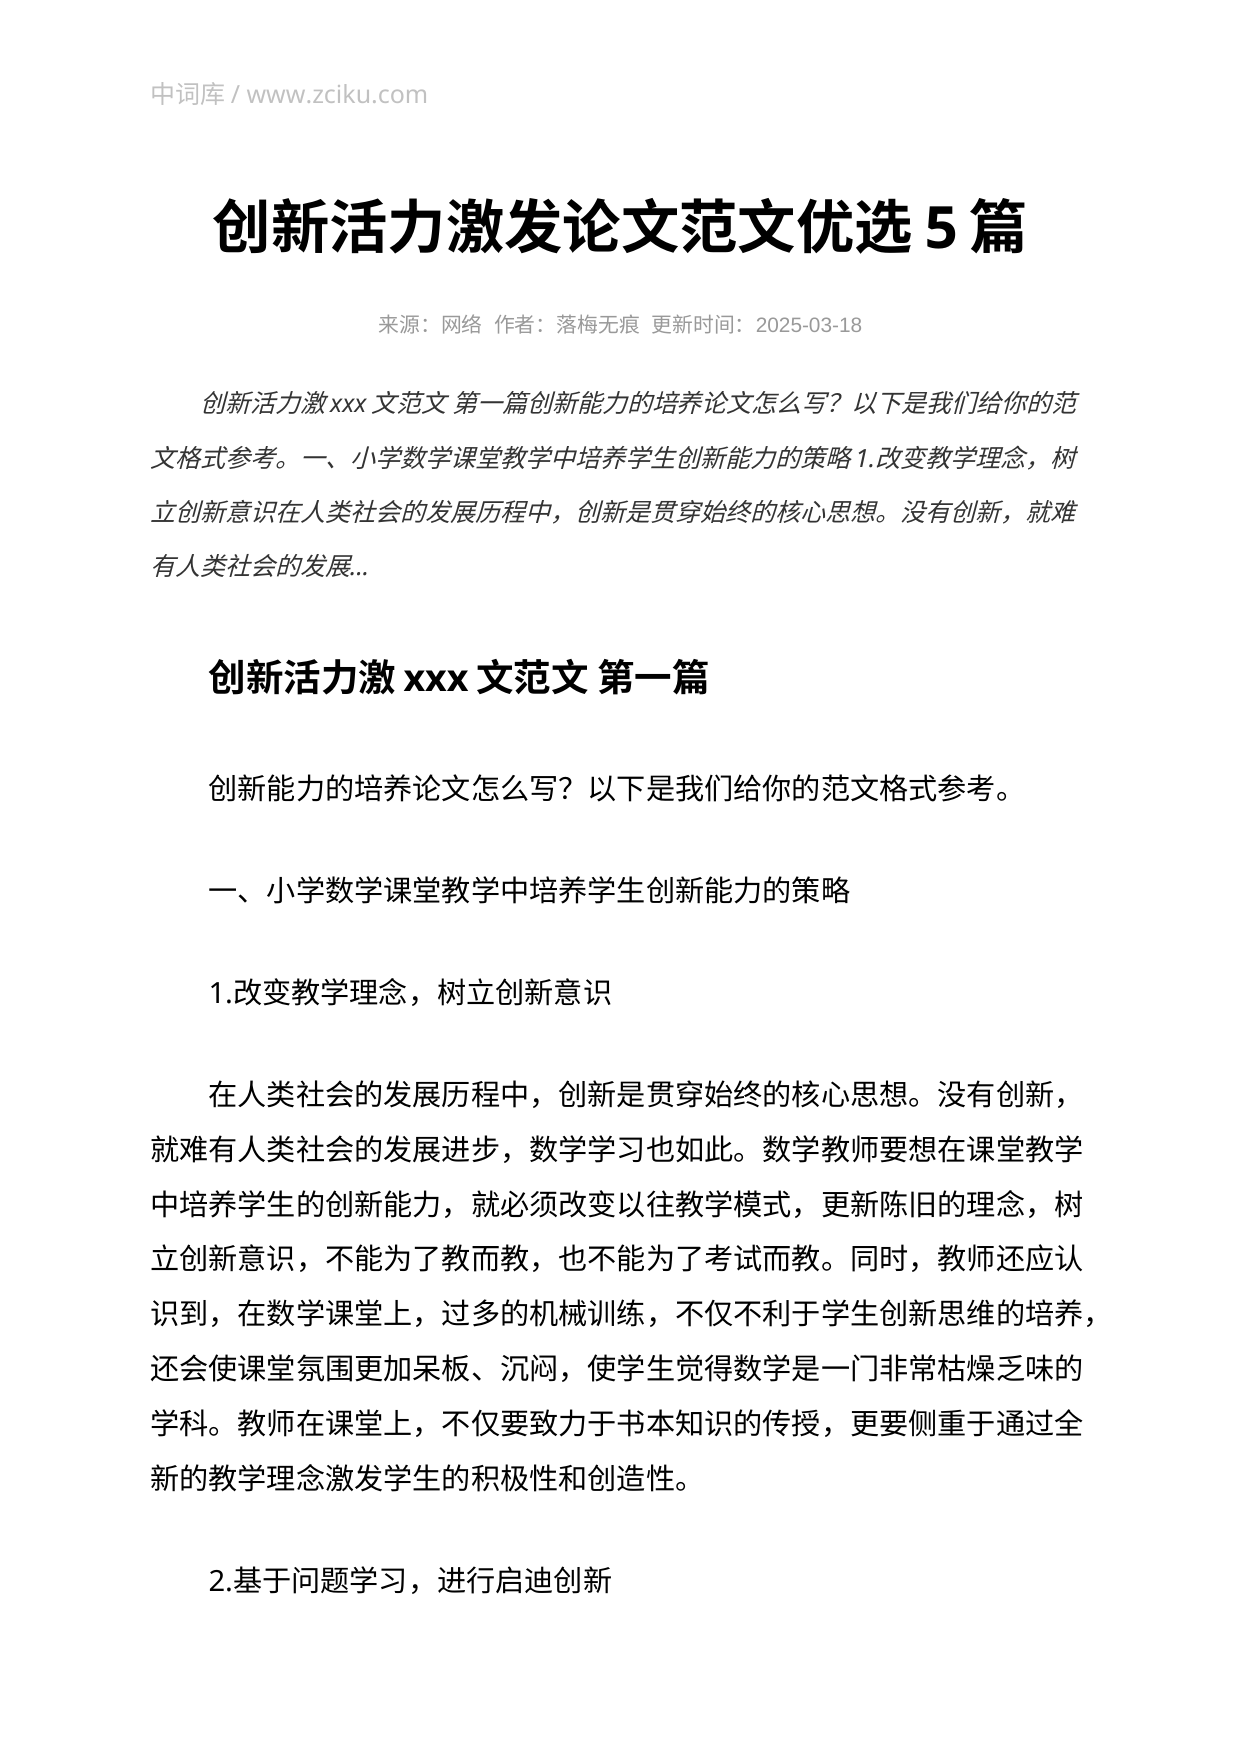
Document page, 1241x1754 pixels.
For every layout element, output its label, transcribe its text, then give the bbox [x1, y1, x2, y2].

text 创新活力激xxx文范文 第一篇 [150, 648, 1090, 703]
text 2.基于问题学习，进行启迪创新 [150, 1557, 1090, 1600]
text 来源：网络 作者：落梅无痕 更新时间：2025-03-18 [150, 313, 1090, 337]
subtitle 创新活力激发论文范文优选5篇 [150, 181, 1090, 266]
text 1.改变教学理念，树立创新意识 [150, 969, 1090, 1012]
text 创新能力的培养论文怎么写？以下是我们给你的范文格式参考。 [150, 766, 1090, 808]
text 创新活力激xxx文范文 第一篇创新能力的培养论文怎么写？以下是我们给你的范文格式参考。一、小学数学课堂教学中培养学生创新能力的策略1.改变教学理念，树立创新意识在人类社会的发展历程中，创新是贯穿始终的核心思想。没有创新，就难有人类社会的发展... [150, 384, 1090, 583]
text 一、小学数学课堂教学中培养学生创新能力的策略 [150, 867, 1090, 910]
text 在人类社会的发展历程中，创新是贯穿始终的核心思想。没有创新，就难有人类社会的发展进步，数学学习也如此。数学教师要想在课堂教学中培养学生的创新能力，就必须改变以往教学模式，更新陈旧的理念，树立创新意识，不能为了教而教，也不能为了考试而教。同时，教师还应认识到，在数学课堂上，过多的机械训练，不仅不利于学生创新思维的培养，还会使课堂氛围更加呆板、沉闷，使学生觉得数学是一门非常枯燥乏味的学科。教师在课堂上，不仅要致力于书本知识的传授，更要侧重于通过全新的教学理念激发学生的积极性和创造性。 [150, 1071, 1090, 1498]
